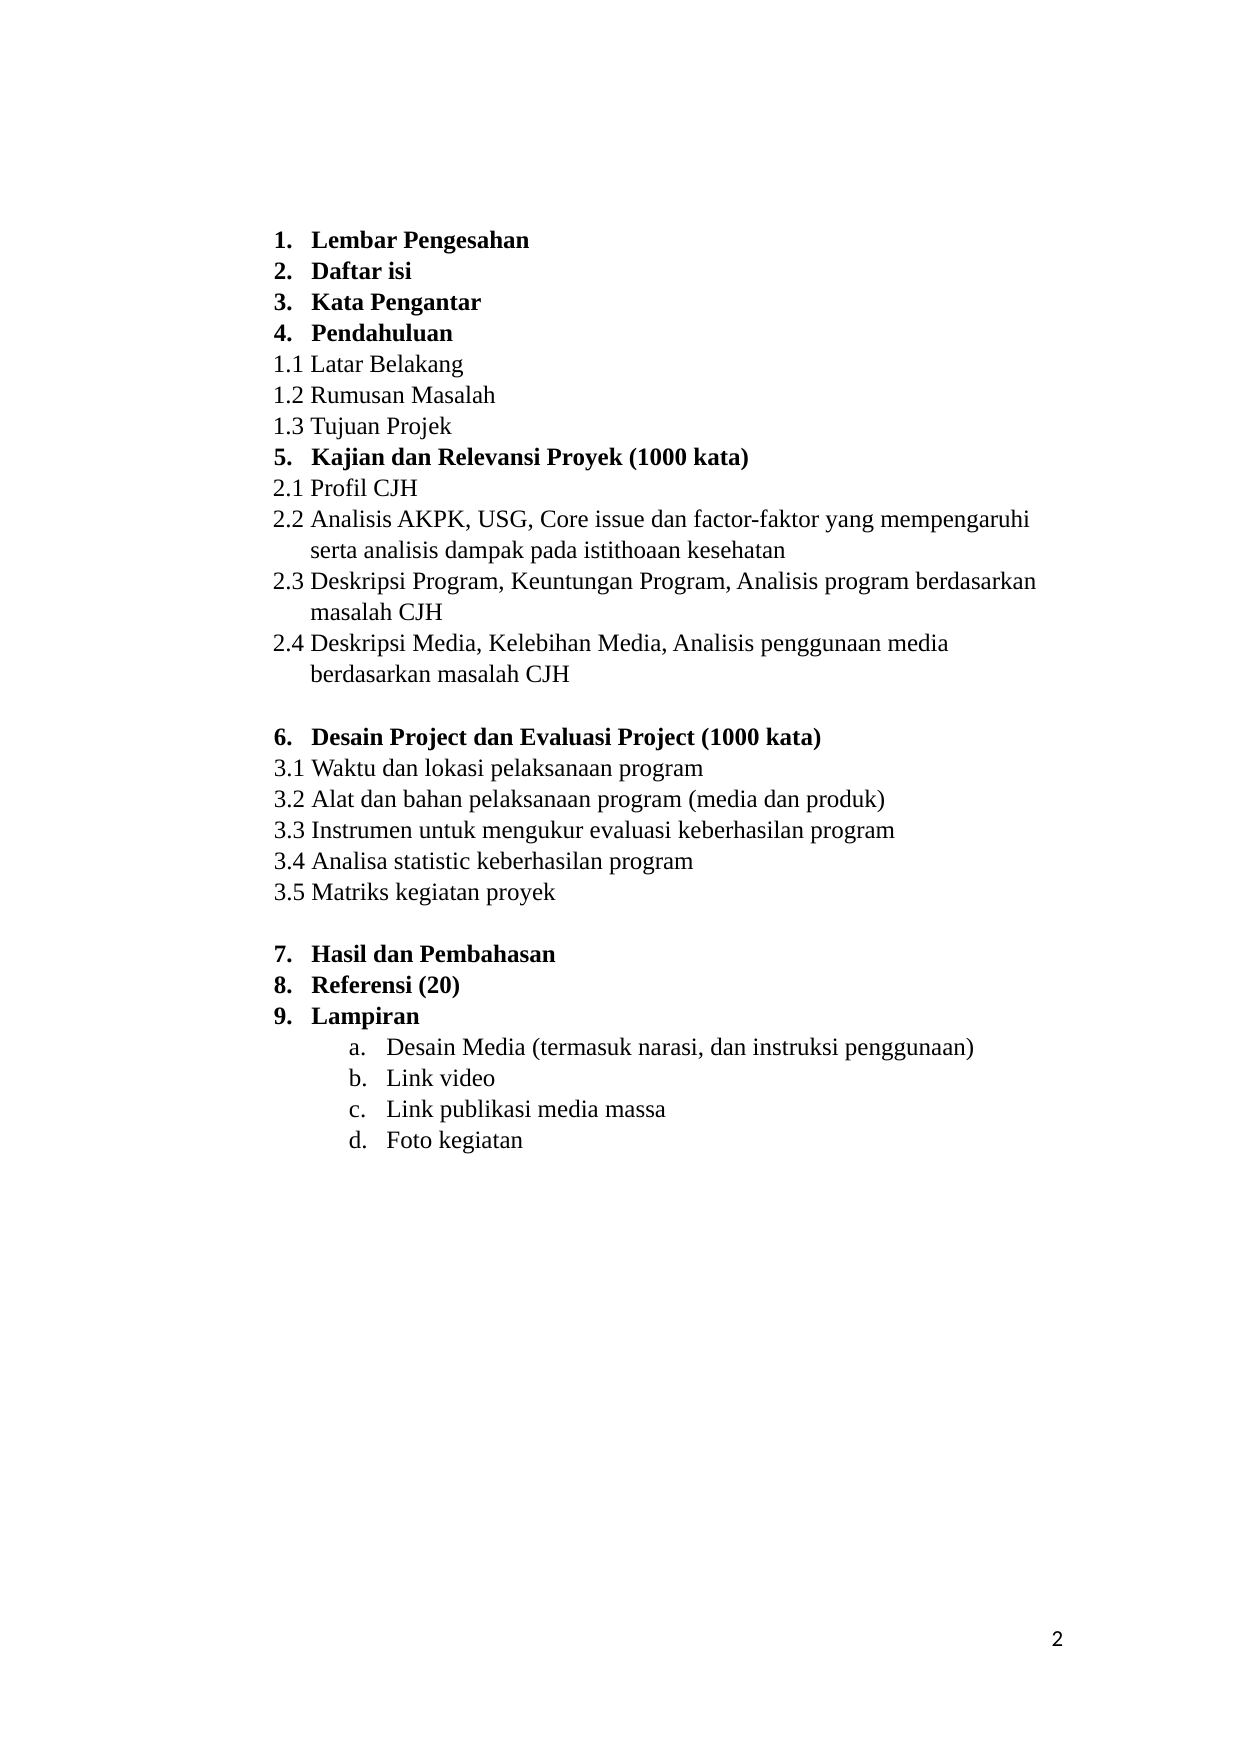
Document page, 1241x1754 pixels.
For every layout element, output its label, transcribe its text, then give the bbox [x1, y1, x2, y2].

list Kata Pengantar [274, 287, 1063, 316]
list Deskripsi Media, Kelebihan Media, Analisis penggunaan media berdasarkan masalah CJH [273, 628, 1063, 688]
list Lembar Pengesahan [274, 225, 1063, 254]
list Waktu dan lokasi pelaksanaan program [274, 753, 1063, 781]
list Kajian dan Relevansi Proyek (1000 kata) [274, 442, 1063, 471]
list Alat dan bahan pelaksanaan program (media dan produk) [274, 784, 1063, 812]
list Link publikasi media massa [349, 1094, 1063, 1123]
list Profil CJH [273, 473, 1063, 502]
list Desain Media (termasuk narasi, dan instruksi penggunaan) [349, 1032, 1063, 1061]
list Matriks kegiatan proyek [274, 877, 1063, 906]
list Deskripsi Program, Keuntungan Program, Analisis program berdasarkan masalah CJH [273, 566, 1063, 626]
list Foto kegiatan [349, 1125, 1063, 1154]
list Referensi (20) [274, 970, 1063, 999]
list Tujuan Projek [273, 411, 1063, 440]
list Desain Project dan Evaluasi Project (1000 kata) [274, 722, 1063, 750]
list Analisa statistic keberhasilan program [274, 846, 1063, 874]
list Lampiran [274, 1001, 1063, 1030]
list Rumusan Masalah [273, 380, 1063, 409]
list Latar Belakang [273, 349, 1063, 378]
list Daftar isi [274, 256, 1063, 285]
list Instrumen untuk mengukur evaluasi keberhasilan program [274, 815, 1063, 843]
list Analisis AKPK, USG, Core issue dan factor-faktor yang mempengaruhi serta analisis dampak pada istithoaan kesehatan [273, 504, 1063, 564]
list Link video [349, 1063, 1063, 1092]
list Hasil dan Pembahasan [274, 939, 1063, 968]
list Pendahuluan [274, 318, 1063, 347]
